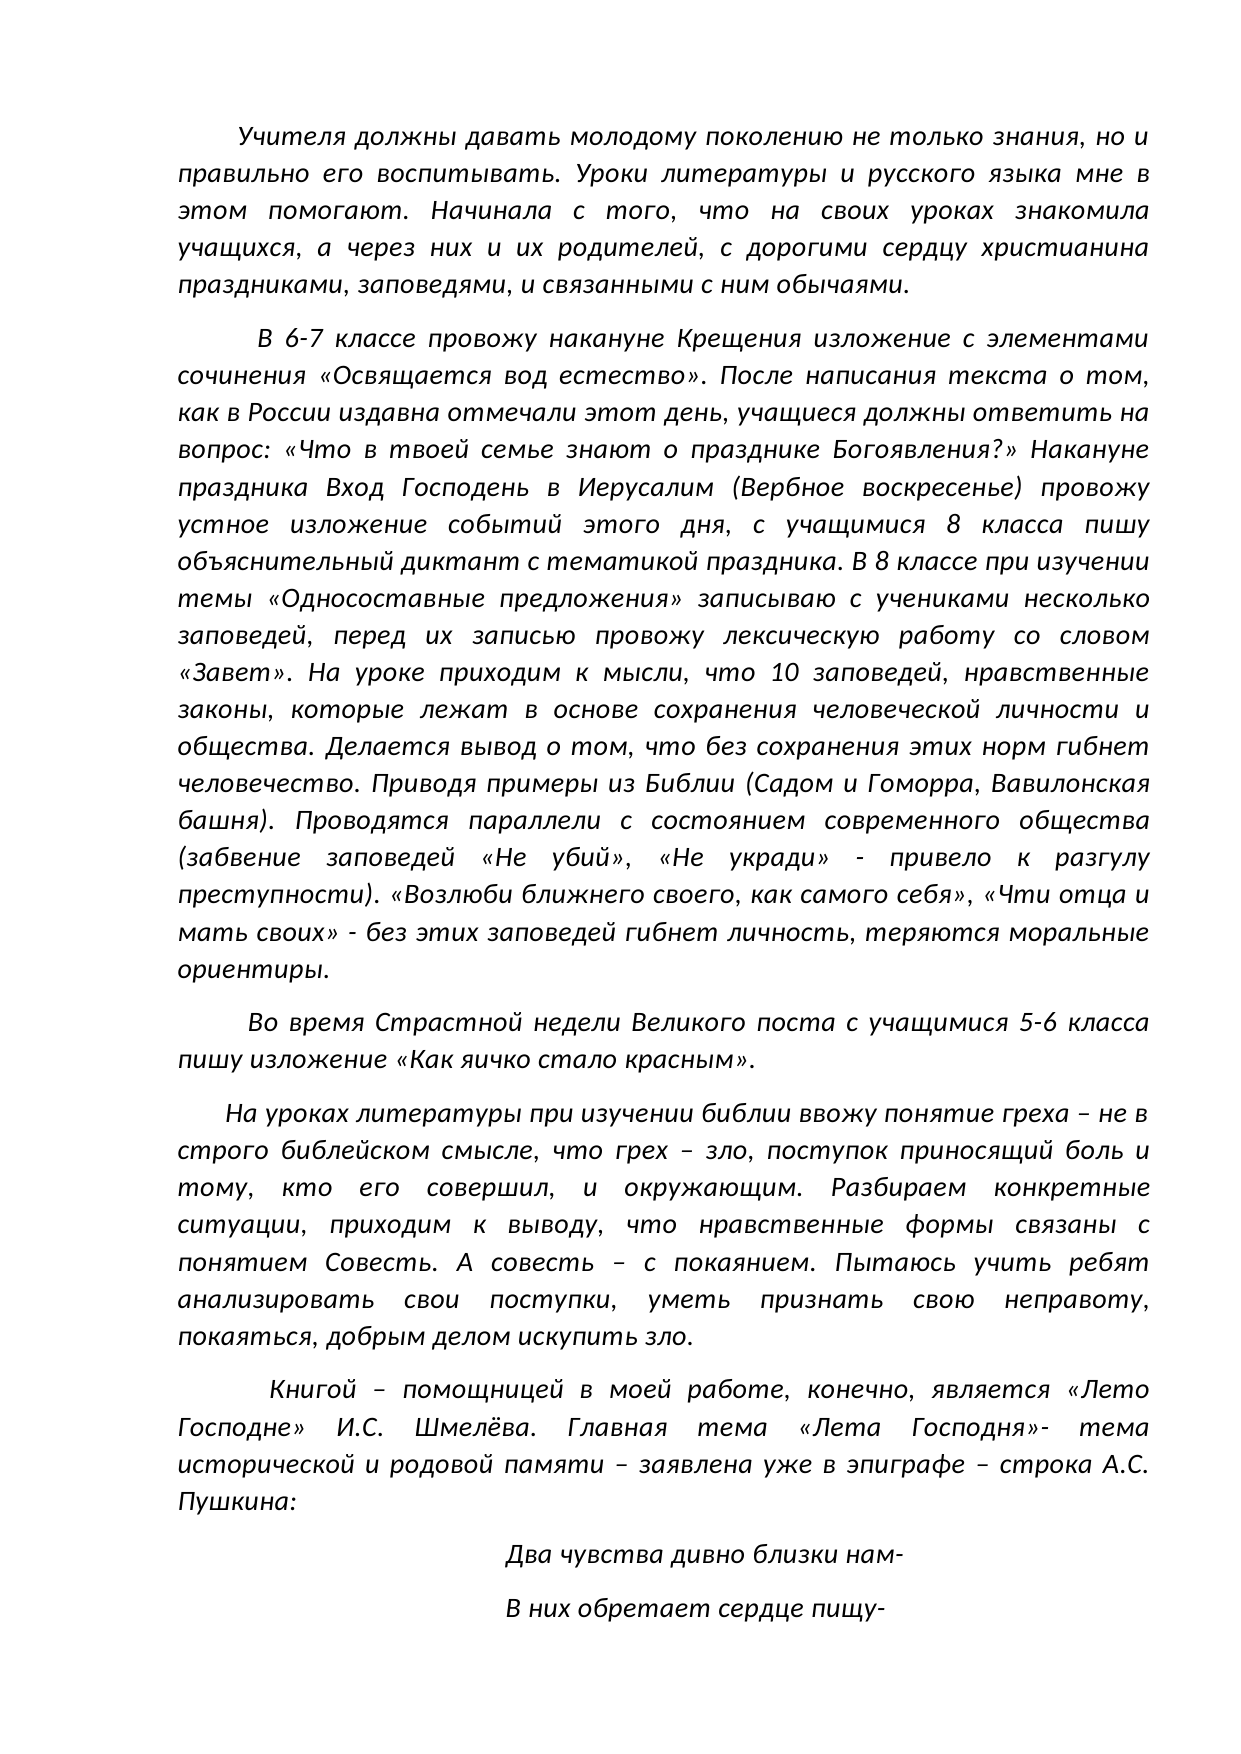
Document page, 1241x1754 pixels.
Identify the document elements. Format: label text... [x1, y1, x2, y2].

text Во время Страстной недели Великого поста с учащимися 5-6 класса пишу изложение «Как яичко стало красным». [177, 1004, 1152, 1076]
text Книгой – помощницей в моей работе, конечно, является «Лето Господне» И.С. Шмелёва. Главная тема «Лета Господня»- тема исторической и родовой памяти – заявлена уже в эпиграфе – строка А.С. Пушкина: [177, 1371, 1152, 1517]
text Два чувства дивно близки нам- [177, 1536, 1152, 1571]
text В них обретает сердце пищу- [177, 1590, 1152, 1624]
text В 6-7 классе провожу накануне Крещения изложение с элементами сочинения «Освящается вод естество». После написания текста о том, как в России издавна отмечали этот день, учащиеся должны ответить на вопрос: «Что в твоей семье знают о празднике Богоявления?» Накануне праздника Вход Господень в Иерусалим (Вербное воскресенье) провожу устное изложение событий этого дня, с учащимися 8 класса пишу объяснительный диктант с тематикой праздника. В 8 классе при изучении темы «Односоставные предложения» записываю с учениками несколько заповедей, перед их записью провожу лексическую работу со словом «Завет». На уроке приходим к мысли, что 10 заповедей, нравственные законы, которые лежат в основе сохранения человеческой личности и общества. Делается вывод о том, что без сохранения этих норм гибнет человечество. Приводя примеры из Библии (Садом и Гоморра, Вавилонская башня). Проводятся параллели с состоянием современного общества (забвение заповедей «Не убий», «Не укради» - привело к разгулу преступности). «Возлюби ближнего своего, как самого себя», «Чти отца и мать своих» - без этих заповедей гибнет личность, теряются моральные ориентиры. [177, 320, 1152, 985]
text На уроках литературы при изучении библии ввожу понятие греха – не в строго библейском смысле, что грех – зло, поступок приносящий боль и тому, кто его совершил, и окружающим. Разбираем конкретные ситуации, приходим к выводу, что нравственные формы связаны с понятием Совесть. А совесть – с покаянием. Пытаюсь учить ребят анализировать свои поступки, уметь признать свою неправоту, покаяться, добрым делом искупить зло. [177, 1095, 1152, 1352]
text Учителя должны давать молодому поколению не только знания, но и правильно его воспитывать. Уроки литературы и русского языка мне в этом помогают. Начинала с того, что на своих уроках знакомила учащихся, а через них и их родителей, с дорогими сердцу христианина праздниками, заповедями, и связанными с ним обычаями. [177, 118, 1152, 301]
